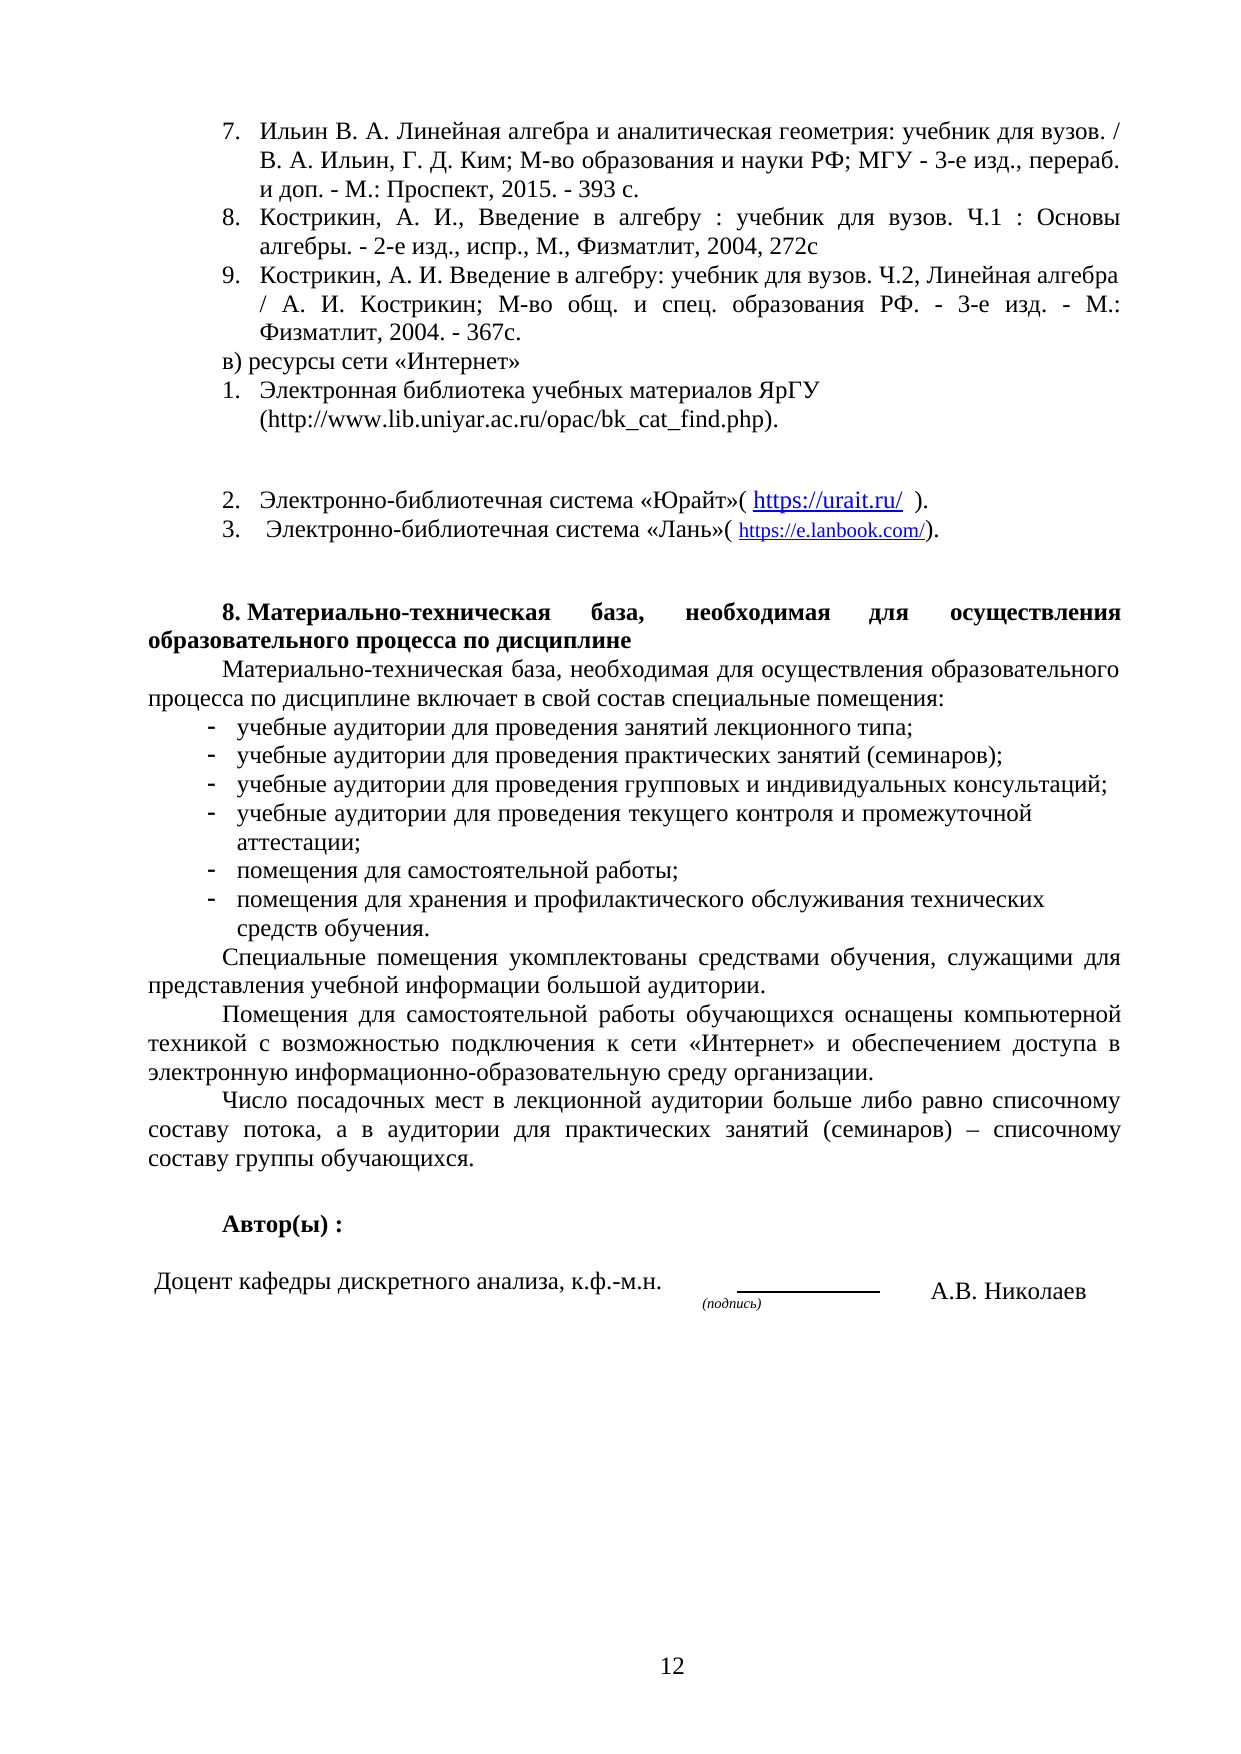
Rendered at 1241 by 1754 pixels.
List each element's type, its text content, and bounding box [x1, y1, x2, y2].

list Кострикин, А. И. Введение в алгебру: учебник для вузов. Ч.2, Линейная алгебра [222, 260, 1136, 289]
list учебные аудитории для проведения групповых и индивидуальных консультаций; [207, 769, 1136, 798]
text А.В. Николаев [930, 1276, 1136, 1305]
list учебные аудитории для проведения практических занятий (семинаров); [207, 740, 1136, 769]
list учебные аудитории для проведения текущего контроля и промежуточной аттестации; [207, 798, 1122, 855]
text в) ресурсы сети «Интернет» [222, 346, 1136, 375]
list помещения для самостоятельной работы; [207, 855, 1136, 884]
text Доцент кафедры дискретного анализа, к.ф.-м.н. [154, 1267, 884, 1295]
list Ильин В. А. Линейная алгебра и аналитическая геометрия: учебник для вузов. / В. А. Ильин, Г. Д. Ким; М-во образования и науки РФ; МГУ - 3-е изд., перераб. и доп. - М.: Проспект, 2015. - 393 с. [222, 116, 1121, 202]
text / А. И. Кострикин; М-во общ. и спец. образования РФ. - 3-е изд. - М.: Физматлит, 2004. - 367с. [259, 289, 1121, 346]
list помещения для хранения и профилактического обслуживания технических средств обучения. [207, 884, 1122, 942]
list учебные аудитории для проведения занятий лекционного типа; [207, 712, 1136, 740]
text Помещения для самостоятельной работы обучающихся оснащены компьютерной техникой с возможностью подключения к сети «Интернет» и обеспечением доступа в электронную информационно-образовательную среду организации. [148, 999, 1122, 1085]
list Электронно-библиотечная система «Юрайт»( https://urait.ru/ ). [222, 485, 1136, 514]
list Кострикин, А. И., Введение в алгебру : учебник для вузов. Ч.1 : Основы алгебры. - 2-е изд., испр., М., Физматлит, 2004, 272c [222, 202, 1121, 260]
text Число посадочных мест в лекционной аудитории больше либо равно списочному составу потока, а в аудитории для практических занятий (семинаров) – списочному составу группы обучающихся. [148, 1085, 1122, 1172]
text (подпись) [135, 1295, 761, 1312]
subtitle Автор(ы) : [222, 1209, 1136, 1238]
list Электронно-библиотечная система «Лань»( https://e.lanbook.com/). [222, 514, 1136, 543]
text Специальные помещения укомплектованы средствами обучения, служащими для представления учебной информации большой аудитории. [148, 942, 1122, 999]
subtitle 8. Материально-техническая база, необходимая для осуществления образовательного процесса по дисциплине [148, 597, 1122, 654]
list Электронная библиотека учебных материалов ЯрГУ (http://www.lib.uniyar.ac.ru/opac/bk_cat_find.php). [222, 375, 820, 432]
text Материально-техническая база, необходимая для осуществления образовательного процесса по дисциплине включает в свой состав специальные помещения: [148, 654, 1136, 712]
